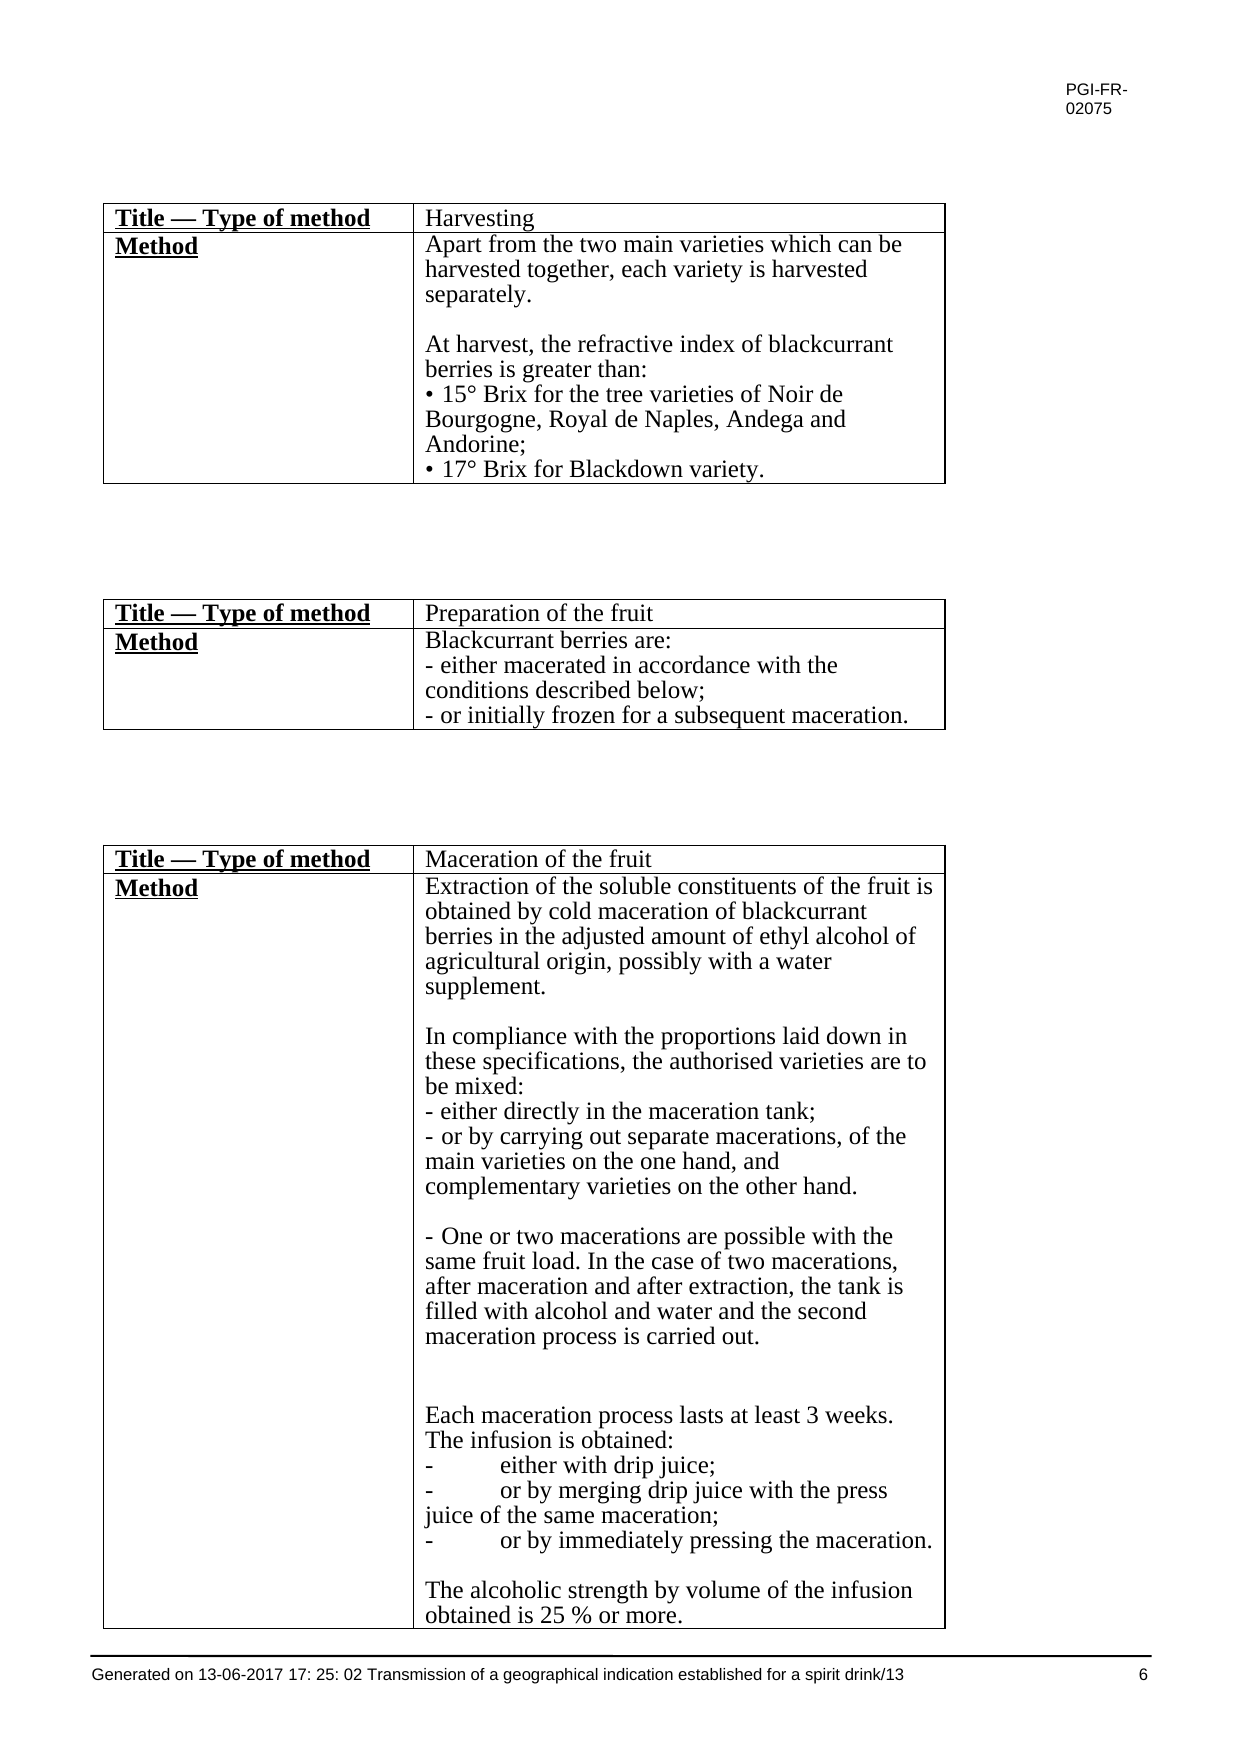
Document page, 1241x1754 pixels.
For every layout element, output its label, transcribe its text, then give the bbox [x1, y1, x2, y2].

table_header Preparation of the fruit [414, 600, 944, 627]
table_cell Apart from the two main varieties which can be harvested together, each variety is harvested separately. At harvest, the refractive index of blackcurrant berries is greater than: 15° Brix for the tree varieties of Noir de Bourgogne, Royal de Naples, Andega and Andorine; 17° Brix for Blackdown variety. [414, 233, 944, 483]
table_header Harvesting [414, 204, 944, 232]
table_cell Extraction of the soluble constituents of the fruit is obtained by cold maceration of blackcurrant berries in the adjusted amount of ethyl alcohol of agricultural origin, possibly with a water supplement. In compliance with the proportions laid down in these specifications, the authorised varieties are to be mixed: either directly in the maceration tank; or by carrying out separate macerations, of the main varieties on the one hand, and complementary varieties on the other hand. One or two macerations are possible with the same fruit load. In the case of two macerations, after maceration and after extraction, the tank is filled with alcohol and water and the second maceration process is carried out. Each maceration process lasts at least 3 weeks. The infusion is obtained: either with drip juice; or by merging drip juice with the press juice of the same maceration; or by immediately pressing the maceration. The alcoholic strength by volume of the infusion obtained is 25 % or more. [414, 874, 944, 1628]
table_cell Blackcurrant berries are: either macerated in accordance with the conditions described below; or initially frozen for a subsequent maceration. [414, 629, 944, 728]
table_header Title — Type of method [104, 846, 413, 873]
table_cell Method [104, 629, 413, 728]
table_header Maceration of the fruit [414, 846, 944, 873]
table_header Title — Type of method [104, 600, 413, 627]
table_cell Method [104, 874, 413, 1628]
table_header Title — Type of method [104, 204, 413, 232]
table_cell Method [104, 233, 413, 483]
